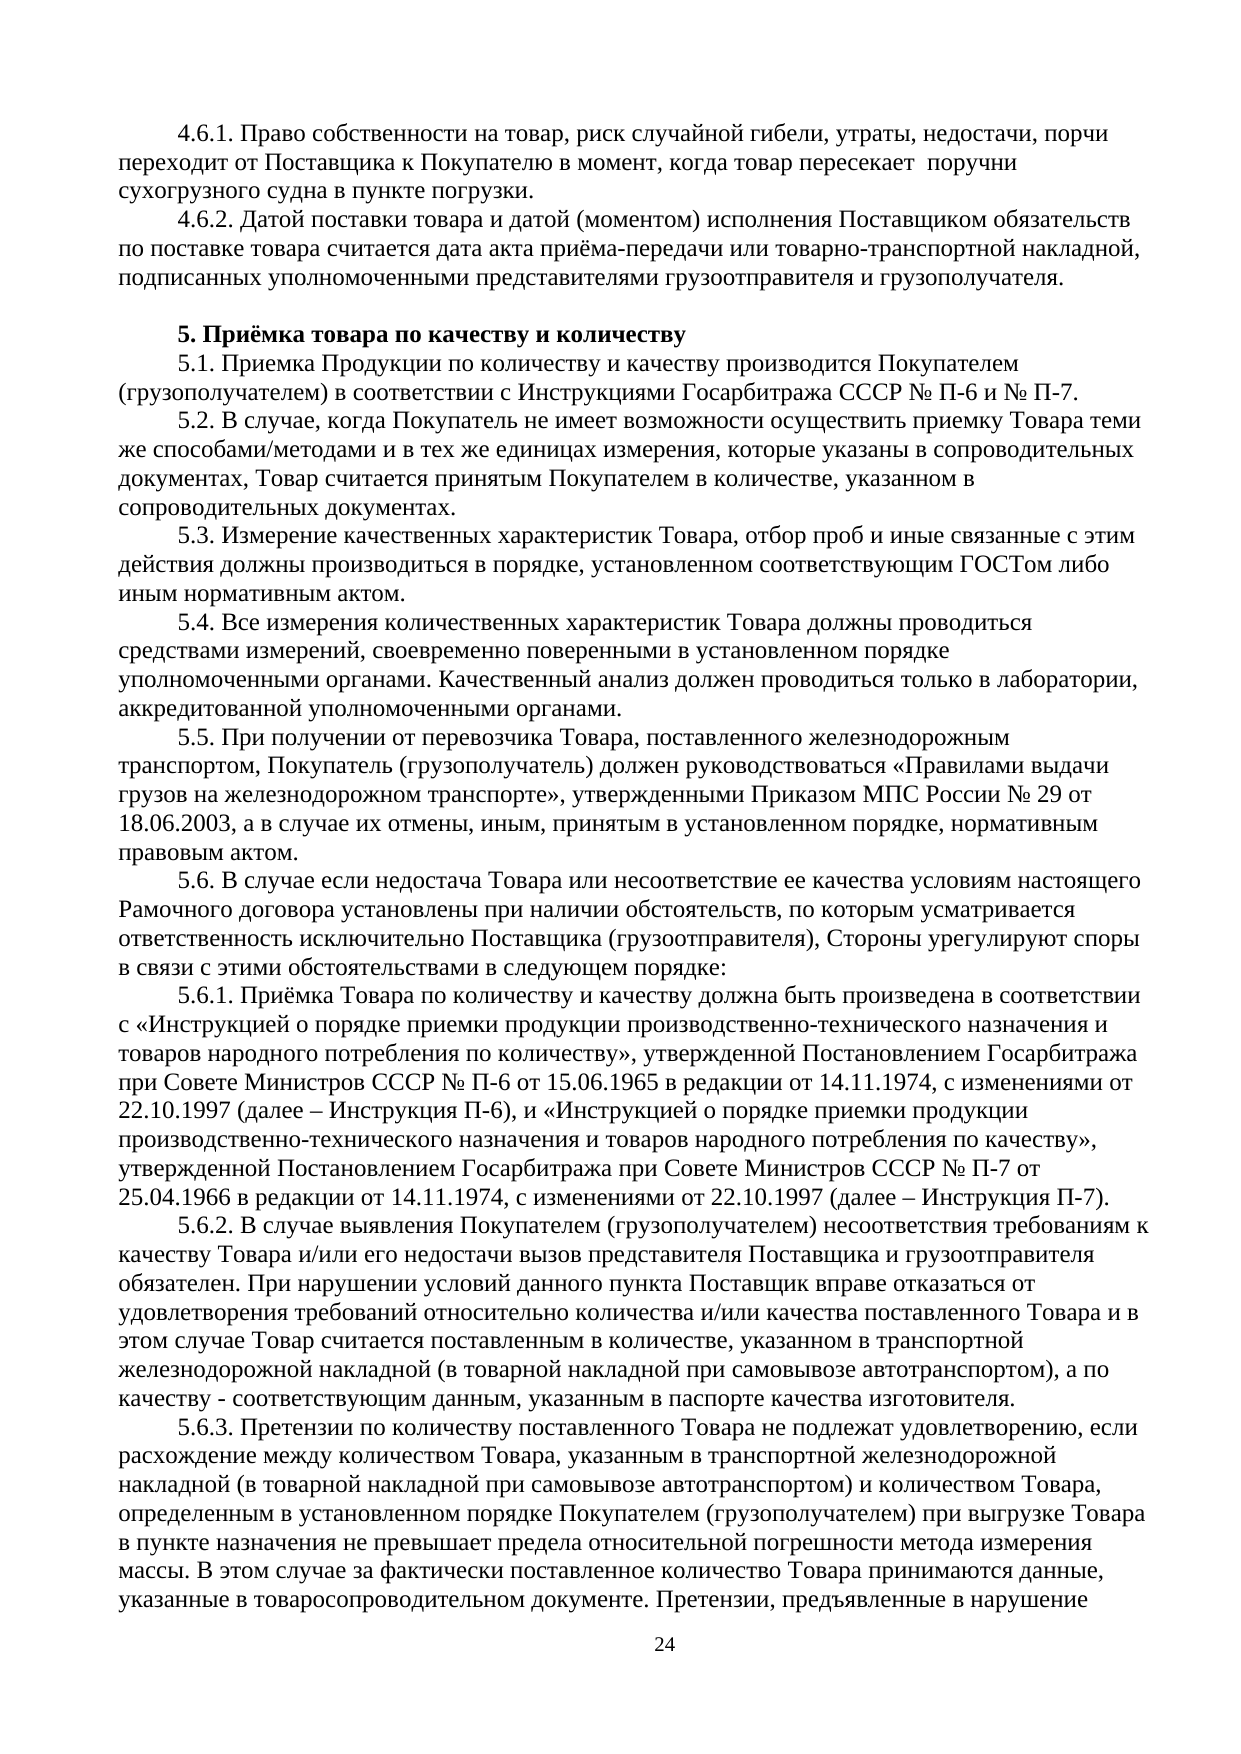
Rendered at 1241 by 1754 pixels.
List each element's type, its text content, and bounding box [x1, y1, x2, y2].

text 5.4. Все измерения количественных характеристик Товара должны проводиться средствами измерений, своевременно поверенными в установленном порядке уполномоченными органами. Качественный анализ должен проводиться только в лаборатории, аккредитованной уполномоченными органами. [118, 607, 1152, 722]
text 4.6.1. Право собственности на товар, риск случайной гибели, утраты, недостачи, порчи переходит от Поставщика к Покупателю в момент, когда товар пересекает поручни сухогрузного судна в пункте погрузки. [118, 118, 1152, 204]
text 5. Приёмка товара по качеству и количеству [118, 319, 1152, 348]
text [118, 1412, 1152, 1613]
text 5.3. Измерение качественных характеристик Товара, отбор проб и иные связанные с этим действия должны производиться в порядке, установленном соответствующим ГОСТом либо иным нормативным актом. [118, 521, 1152, 607]
text 5.6.2. В случае выявления Покупателем (грузополучателем) несоответствия требованиям к качеству Товара и/или его недостачи вызов представителя Поставщика и грузоотправителя обязателен. При нарушении условий данного пункта Поставщик вправе отказаться от удовлетворения требований относительно количества и/или качества поставленного Товара и в этом случае Товар считается поставленным в количестве, указанном в транспортной железнодорожной накладной (в товарной накладной при самовывозе автотранспортом), а по качеству - соответствующим данным, указанным в паспорте качества изготовителя. [118, 1211, 1152, 1412]
text 4.6.2. Датой поставки товара и датой (моментом) исполнения Поставщиком обязательств по поставке товара считается дата акта приёма-передачи или товарно-транспортной накладной, подписанных уполномоченными представителями грузоотправителя и грузополучателя. [118, 204, 1152, 291]
text 5.2. В случае, когда Покупатель не имеет возможности осуществить приемку Товара теми же способами/методами и в тех же единицах измерения, которые указаны в сопроводительных документах, Товар считается принятым Покупателем в количестве, указанном в сопроводительных документах. [118, 406, 1152, 521]
text 5.6.1. Приёмка Товара по количеству и качеству должна быть произведена в соответствии с «Инструкцией о порядке приемки продукции производственно-технического назначения и товаров народного потребления по количеству», утвержденной Постановлением Госарбитража при Совете Министров СССР № П-6 от 15.06.1965 в редакции от 14.11.1974, с изменениями от 22.10.1997 (далее – Инструкция П-6), и «Инструкцией о порядке приемки продукции производственно-технического назначения и товаров народного потребления по качеству», утвержденной Постановлением Госарбитража при Совете Министров СССР № П-7 от 25.04.1966 в редакции от 14.11.1974, с изменениями от 22.10.1997 (далее – Инструкция П-7). [118, 981, 1152, 1211]
text 5.5. При получении от перевозчика Товара, поставленного железнодорожным транспортом, Покупатель (грузополучатель) должен руководствоваться «Правилами выдачи грузов на железнодорожном транспорте», утвержденными Приказом МПС России № 29 от 18.06.2003, а в случае их отмены, иным, принятым в установленном порядке, нормативным правовым актом. [118, 722, 1152, 866]
text 5.1. Приемка Продукции по количеству и качеству производится Покупателем (грузополучателем) в соответствии с Инструкциями Госарбитража СССР № П-6 и № П-7. [118, 348, 1152, 406]
text 5.6. В случае если недостача Товара или несоответствие ее качества условиям настоящего Рамочного договора установлены при наличии обстоятельств, по которым усматривается ответственность исключительно Поставщика (грузоотправителя), Стороны урегулируют споры в связи с этими обстоятельствами в следующем порядке: [118, 866, 1152, 981]
